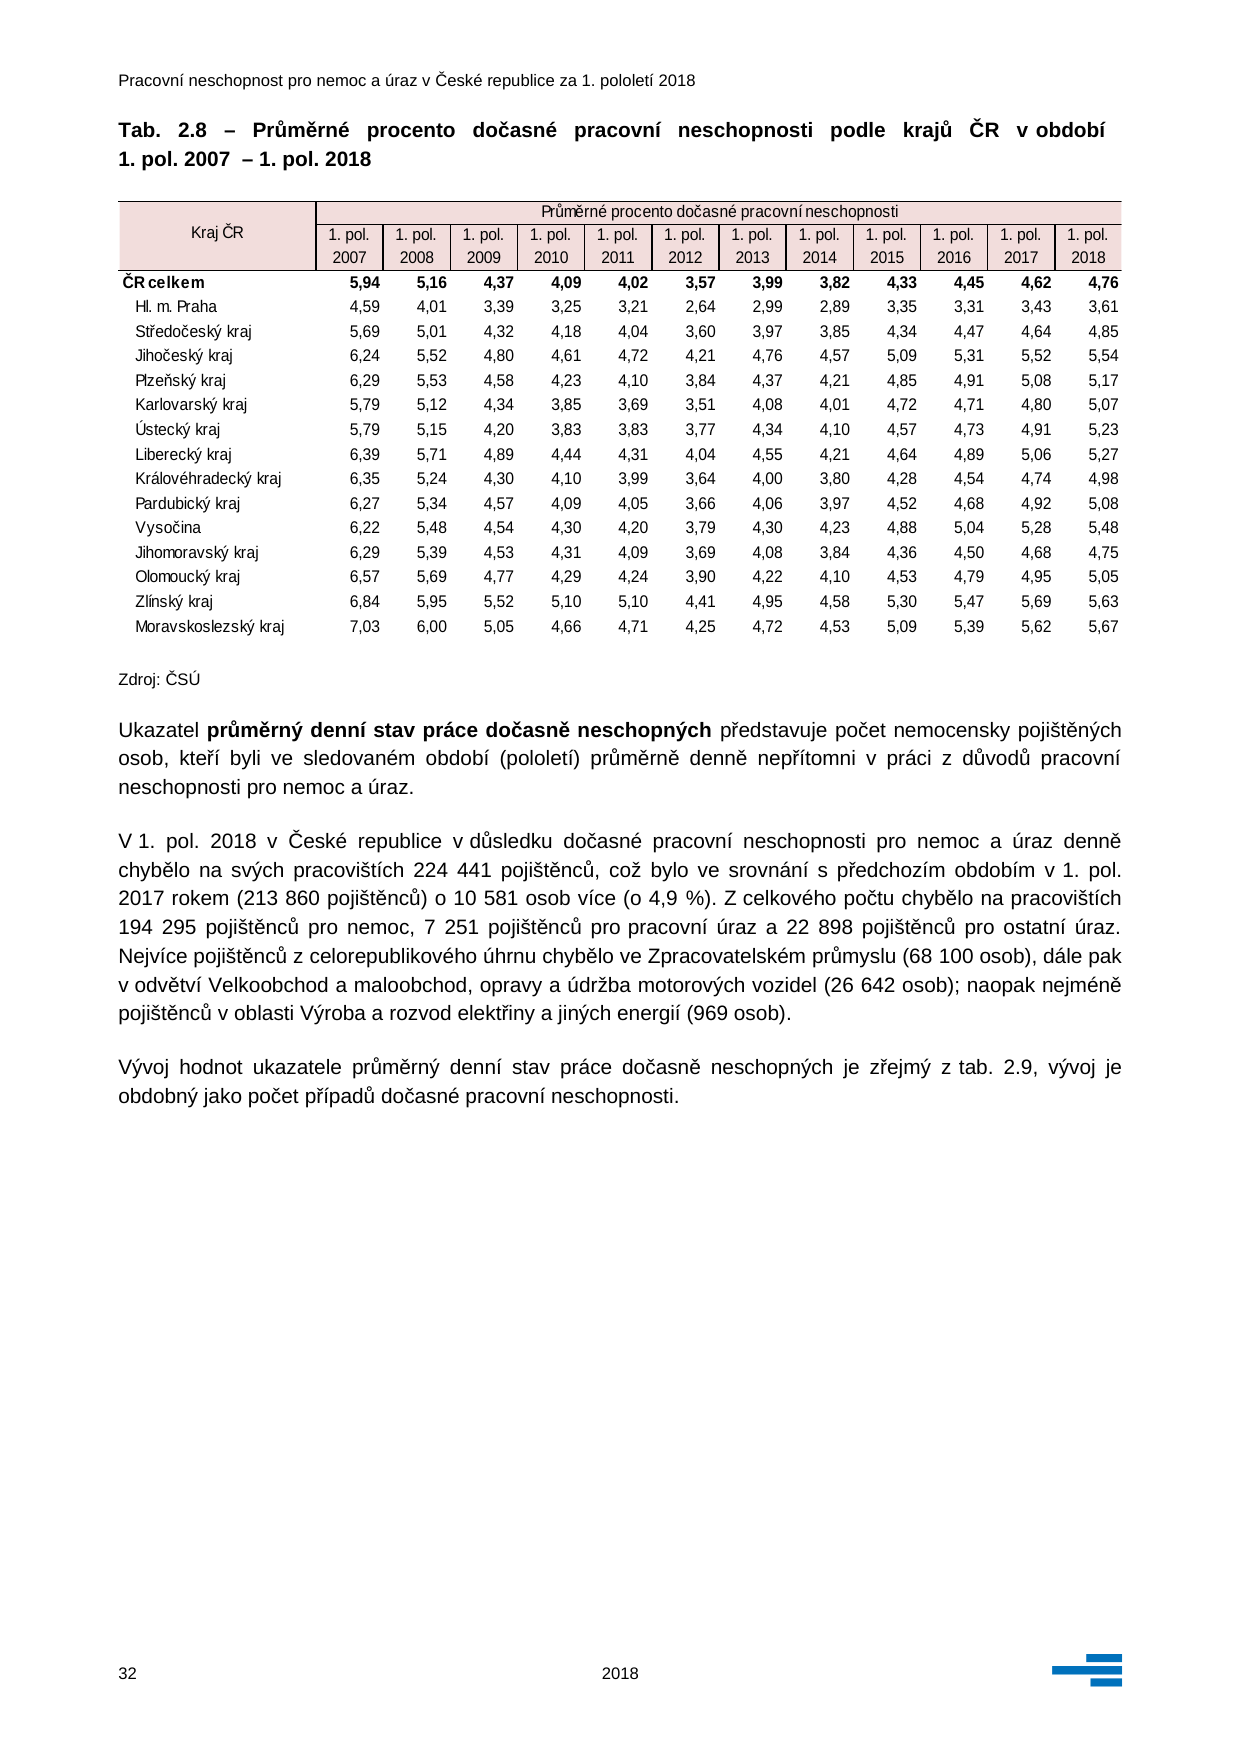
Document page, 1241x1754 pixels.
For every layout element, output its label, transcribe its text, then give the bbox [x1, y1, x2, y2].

text Ukazatel průměrný denní stav práce dočasně neschopných představuje počet nemocensky pojištěných osob, kteří byli ve sledovaném období (pololetí) průměrně denně nepřítomni v práci z důvodů pracovní neschopnosti pro nemoc a úraz. [118, 717, 1122, 799]
text V 1. pol. 2018 v České republice v důsledku dočasné pracovní neschopnosti pro nemoc a úraz denně chybělo na svých pracovištích 224 441 pojištěnců, což bylo ve srovnání s předchozím obdobím v 1. pol. 2017 rokem (213 860 pojištěnců) o 10 581 osob více (o 4,9 %). Z celkového počtu chybělo na pracovištích 194 295 pojištěnců pro nemoc, 7 251 pojištěnců pro pracovní úraz a 22 898 pojištěnců pro ostatní úraz. Nejvíce pojištěnců z celorepublikového úhrnu chybělo ve Zpracovatelském průmyslu (68 100 osob), dále pak v odvětví Velkoobchod a maloobchod, opravy a údržba motorových vozidel (26 642 osob); naopak nejméně pojištěnců v oblasti Výroba a rozvod elektřiny a jiných energií (969 osob). [118, 829, 1122, 1025]
picture [1051, 1653, 1123, 1687]
text Vývoj hodnot ukazatele průměrný denní stav práce dočasně neschopných je zřejmý z tab. 2.9, vývoj je obdobný jako počet případů dočasné pracovní neschopnosti. [118, 1055, 1122, 1108]
text Tab. 2.8 – Průměrné procento dočasné pracovní neschopnosti podle krajů ČR v období 1. pol. 2007 – 1. pol. 2018 [118, 118, 1122, 171]
text Zdroj: ČSÚ [118, 669, 1122, 689]
